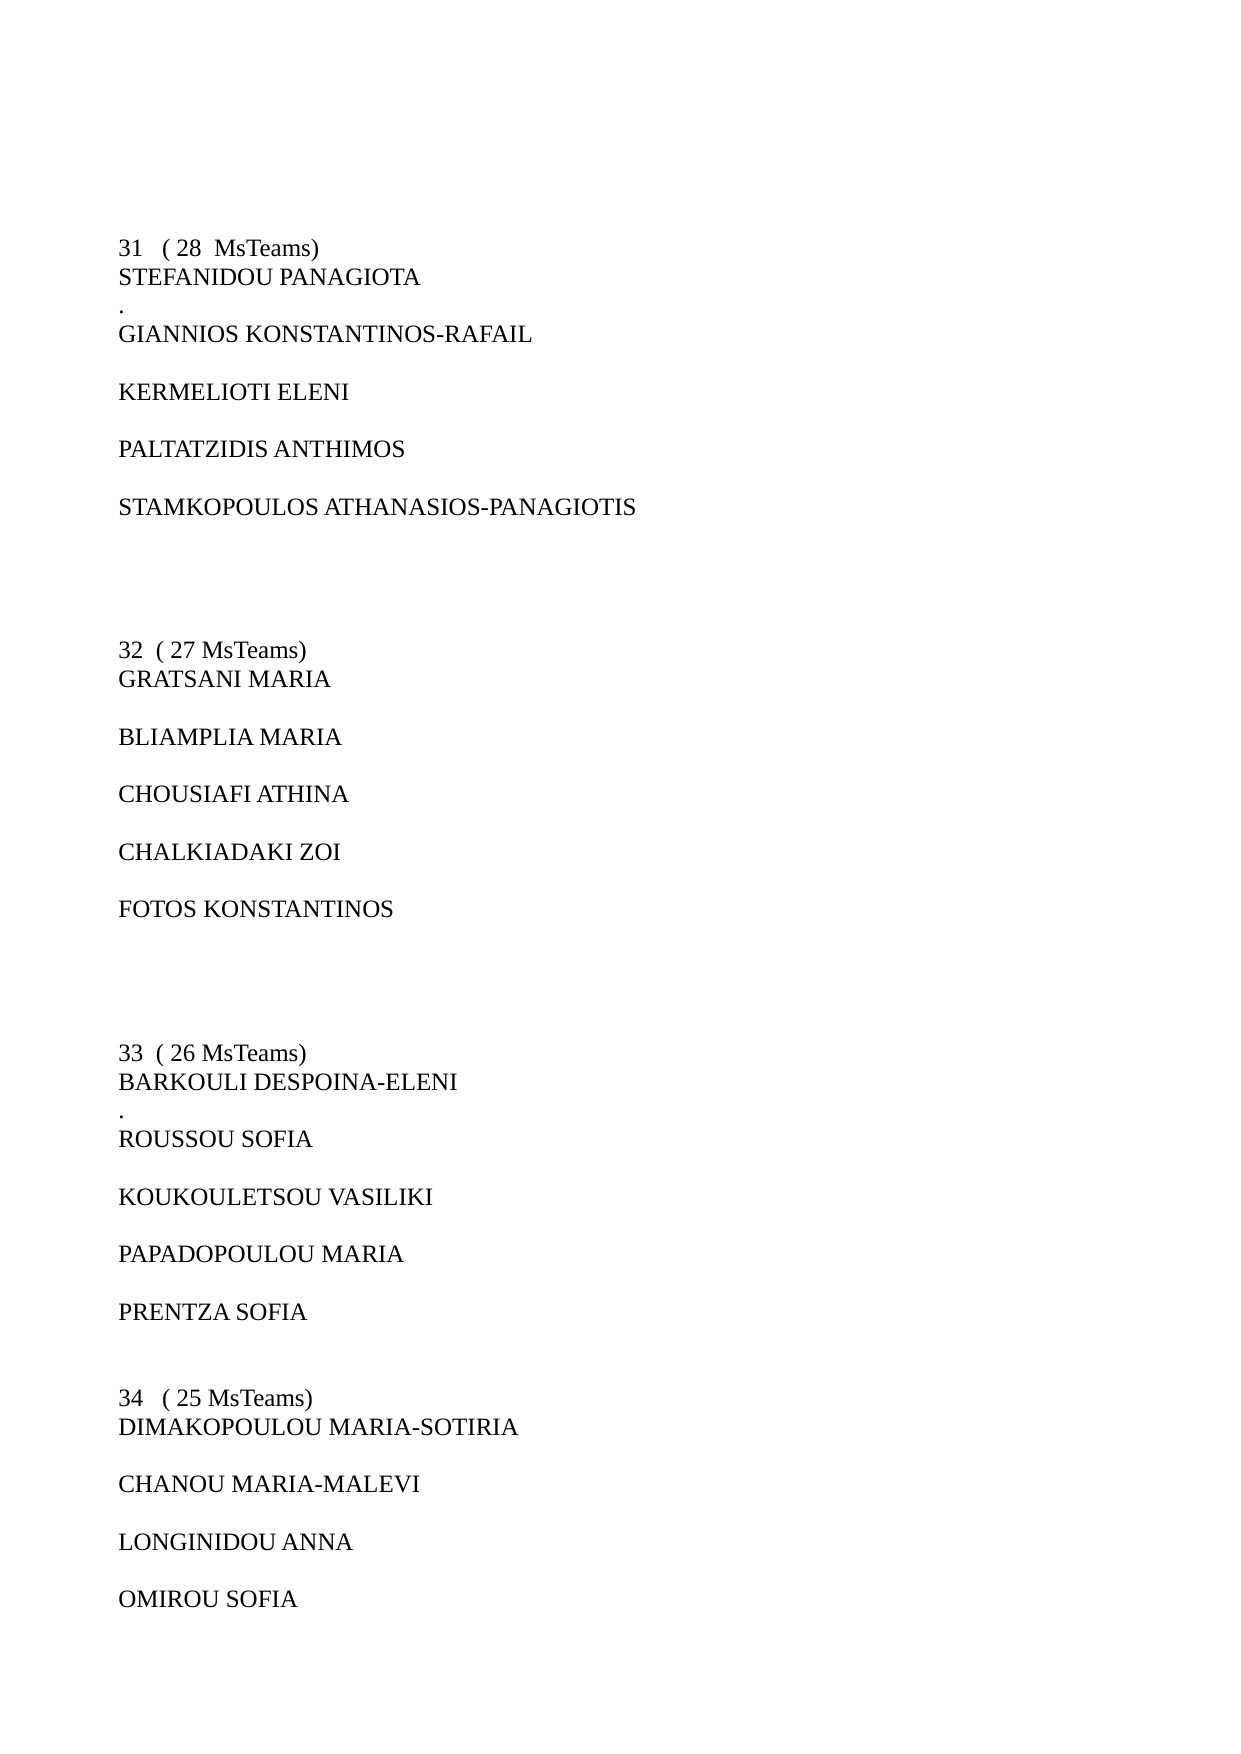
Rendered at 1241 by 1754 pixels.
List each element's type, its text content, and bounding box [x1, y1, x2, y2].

text PAPADOPOULOU MARIA [118, 1239, 1122, 1268]
text OMIROU SOFIA [118, 1584, 1122, 1613]
text CHALKIADAKI ZOI [118, 837, 1122, 866]
text GRATSANI MARIA [118, 664, 1122, 693]
text CHOUSIAFI ATHINA [118, 779, 1122, 808]
text KOUKOULETSOU VASILIKI [118, 1182, 1122, 1211]
text DIMAKOPOULOU MARIA-SOTIRIA [118, 1412, 1122, 1441]
text . [118, 1096, 1122, 1124]
text 32 ( 27 MsTeams) [118, 636, 1122, 664]
text CHANOU MARIA-MALEVI [118, 1469, 1122, 1498]
text KERMELIOTI ELENI [118, 377, 1122, 406]
text . [118, 291, 1122, 319]
text GIANNIOS KONSTANTINOS-RAFAIL [118, 319, 1122, 348]
text ROUSSOU SOFIA [118, 1124, 1122, 1153]
text 31 ( 28 MsTeams) [118, 233, 1122, 262]
text 33 ( 26 MsTeams) [118, 1038, 1122, 1067]
text BARKOULI DESPOINA-ELENI [118, 1067, 1122, 1096]
text FOTOS KONSTANTINOS [118, 894, 1122, 923]
text STEFANIDOU PANAGIOTA [118, 262, 1122, 291]
text 34 ( 25 MsTeams) [118, 1383, 1122, 1412]
text STAMKOPOULOS ATHANASIOS-PANAGIOTIS [118, 492, 1122, 521]
text PALTATZIDIS ANTHIMOS [118, 434, 1122, 463]
text PRENTZA SOFIA [118, 1297, 1122, 1326]
text LONGINIDOU ANNA [118, 1527, 1122, 1556]
text BLIAMPLIA MARIA [118, 722, 1122, 751]
